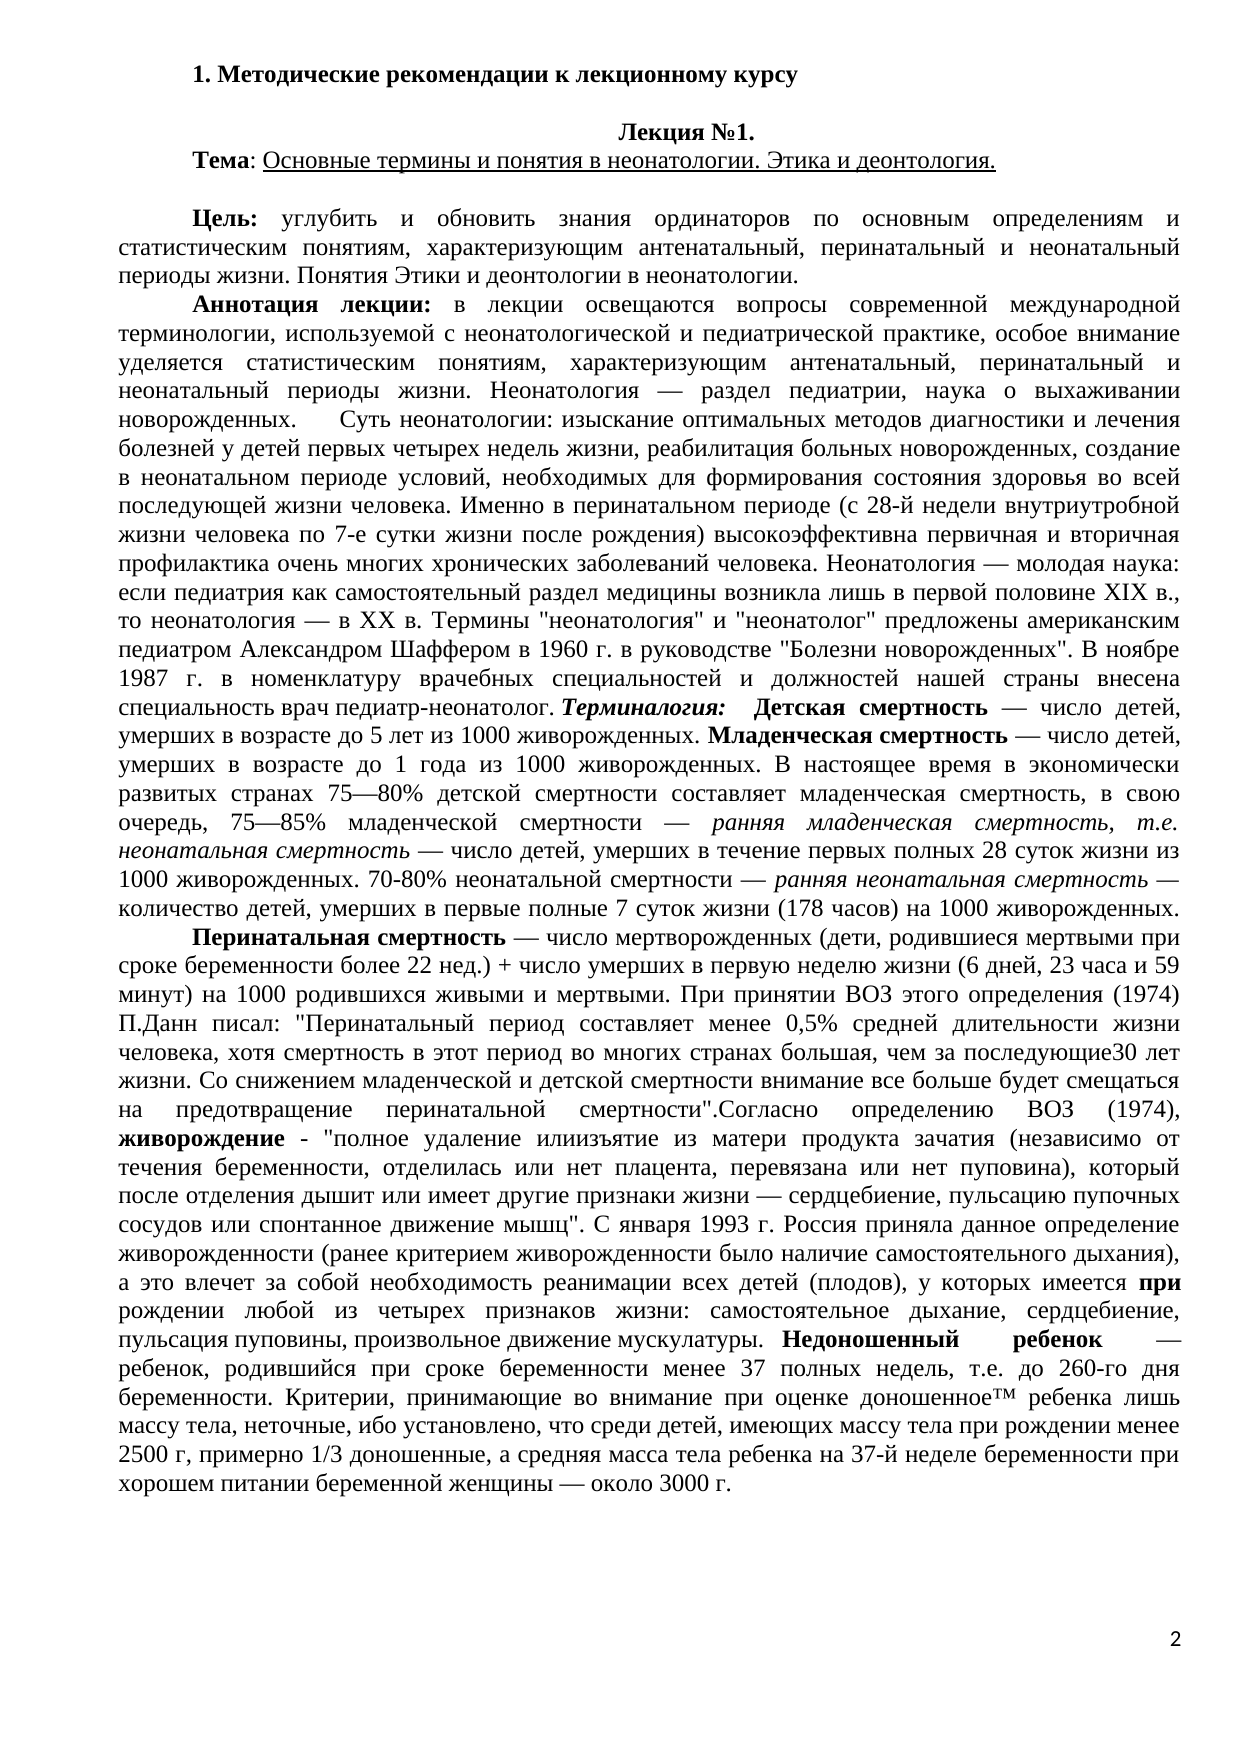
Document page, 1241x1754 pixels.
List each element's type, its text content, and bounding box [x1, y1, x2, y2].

text Аннотация лекции: в лекции освещаются вопросы современной международной терминологии, используемой с неонатологической и педиатрической практике, особое внимание уделяется статистическим понятиям, характеризующим антенатальный, перинатальный и неонатальный периоды жизни. Неонатология — раздел педиатрии, наука о выхаживании новорожденных. Суть неонатологии: изыскание оптимальных методов диагностики и лечения болезней у детей первых четырех недель жизни, реабилитация больных новорожденных, создание в неонатальном периоде условий, необходимых для формирования состояния здоровья во всей последующей жизни человека. Именно в перинатальном периоде (с 28-й недели внутриутробной жизни человека по 7-е сутки жизни после рождения) высокоэффективна первичная и вторичная профилактика очень многих хронических заболеваний человека. Неонатология — молодая наука: если педиатрия как самостоятельный раздел медицины возникла лишь в первой половине XIX в., то неонатология — в XX в. Термины "неонатология" и "неонатолог" предложены американским педиатром Александром Шаффером в 1960 г. в руководстве "Болезни новорожденных". В ноябре 1987 г. в номенклатуру врачебных специальностей и должностей нашей страны внесена специальность врач педиатр-неонатолог. Терминалогия: Детская смертность — число детей, умерших в возрасте до 5 лет из 1000 живорожденных. Младенческая смертность — число детей, умерших в возрасте до 1 года из 1000 живорожденных. В настоящее время в экономически развитых странах 75—80% детской смертности составляет младенческая смертность, в свою очередь, 75—85% младенческой смертности — ранняя младенческая смертность, т.е. неонатальная смертность — число детей, умерших в течение первых полных 28 суток жизни из 1000 живорожденных. 70-80% неонатальной смертности — ранняя неонатальная смертность — количество детей, умерших в первые полные 7 суток жизни (178 часов) на 1000 живорожденных. Перинатальная смертность — число мертворожденных (дети, родившиеся мертвыми при сроке беременности более 22 нед.) + число умерших в первую неделю жизни (6 дней, 23 часа и 59 минут) на 1000 родившихся живыми и мертвыми. При принятии ВОЗ этого определения (1974) П.Данн писал: "Перинатальный период составляет менее 0,5% средней длительности жизни человека, хотя смертность в этот период во многих странах большая, чем за последующие30 лет жизни. Со снижением младенческой и детской смертности внимание все больше будет смещаться на предотвращение перинатальной смертности".Согласно определению ВОЗ (1974), живорождение - "полное удаление илиизъятие из матери продукта зачатия (независимо от течения беременности, отделилась или нет плацента, перевязана или нет пуповина), который после отделения дышит или имеет другие признаки жизни — сердцебиение, пульсацию пупочных сосудов или спонтанное движение мышц". С января 1993 г. Россия приняла данное определение живорожденности (ранее критерием живорожденности было наличие самостоятельного дыхания), а это влечет за собой необходимость реанимации всех детей (плодов), у которых имеется при рождении любой из четырех признаков жизни: самостоятельное дыхание, сердцебиение, пульсация пуповины, произвольное движение мускулатуры. Недоношенный ребенок — ребенок, родившийся при сроке беременности менее 37 полных недель, т.е. до 260-го дня беременности. Критерии, принимающие во внимание при оценке доношенное™ ребенка лишь массу тела, неточные, ибо установлено, что среди детей, имеющих массу тела при рождении менее 2500 г, примерно 1/3 доношенные, а средняя масса тела ребенка на 37-й неделе беременности при хорошем питании беременной женщины — около 3000 г. [118, 289, 1181, 1497]
text 1. Методические рекомендации к лекционному курсу [118, 59, 1181, 88]
text Тема: Основные термины и понятия в неонатологии. Этика и деонтология. [118, 145, 1181, 174]
text Цель: углубить и обновить знания ординаторов по основным определениям и статистическим понятиям, характеризующим антенатальный, перинатальный и неонатальный периоды жизни. Понятия Этики и деонтологии в неонатологии. [118, 203, 1181, 289]
text Лекция №1. [118, 117, 1181, 145]
